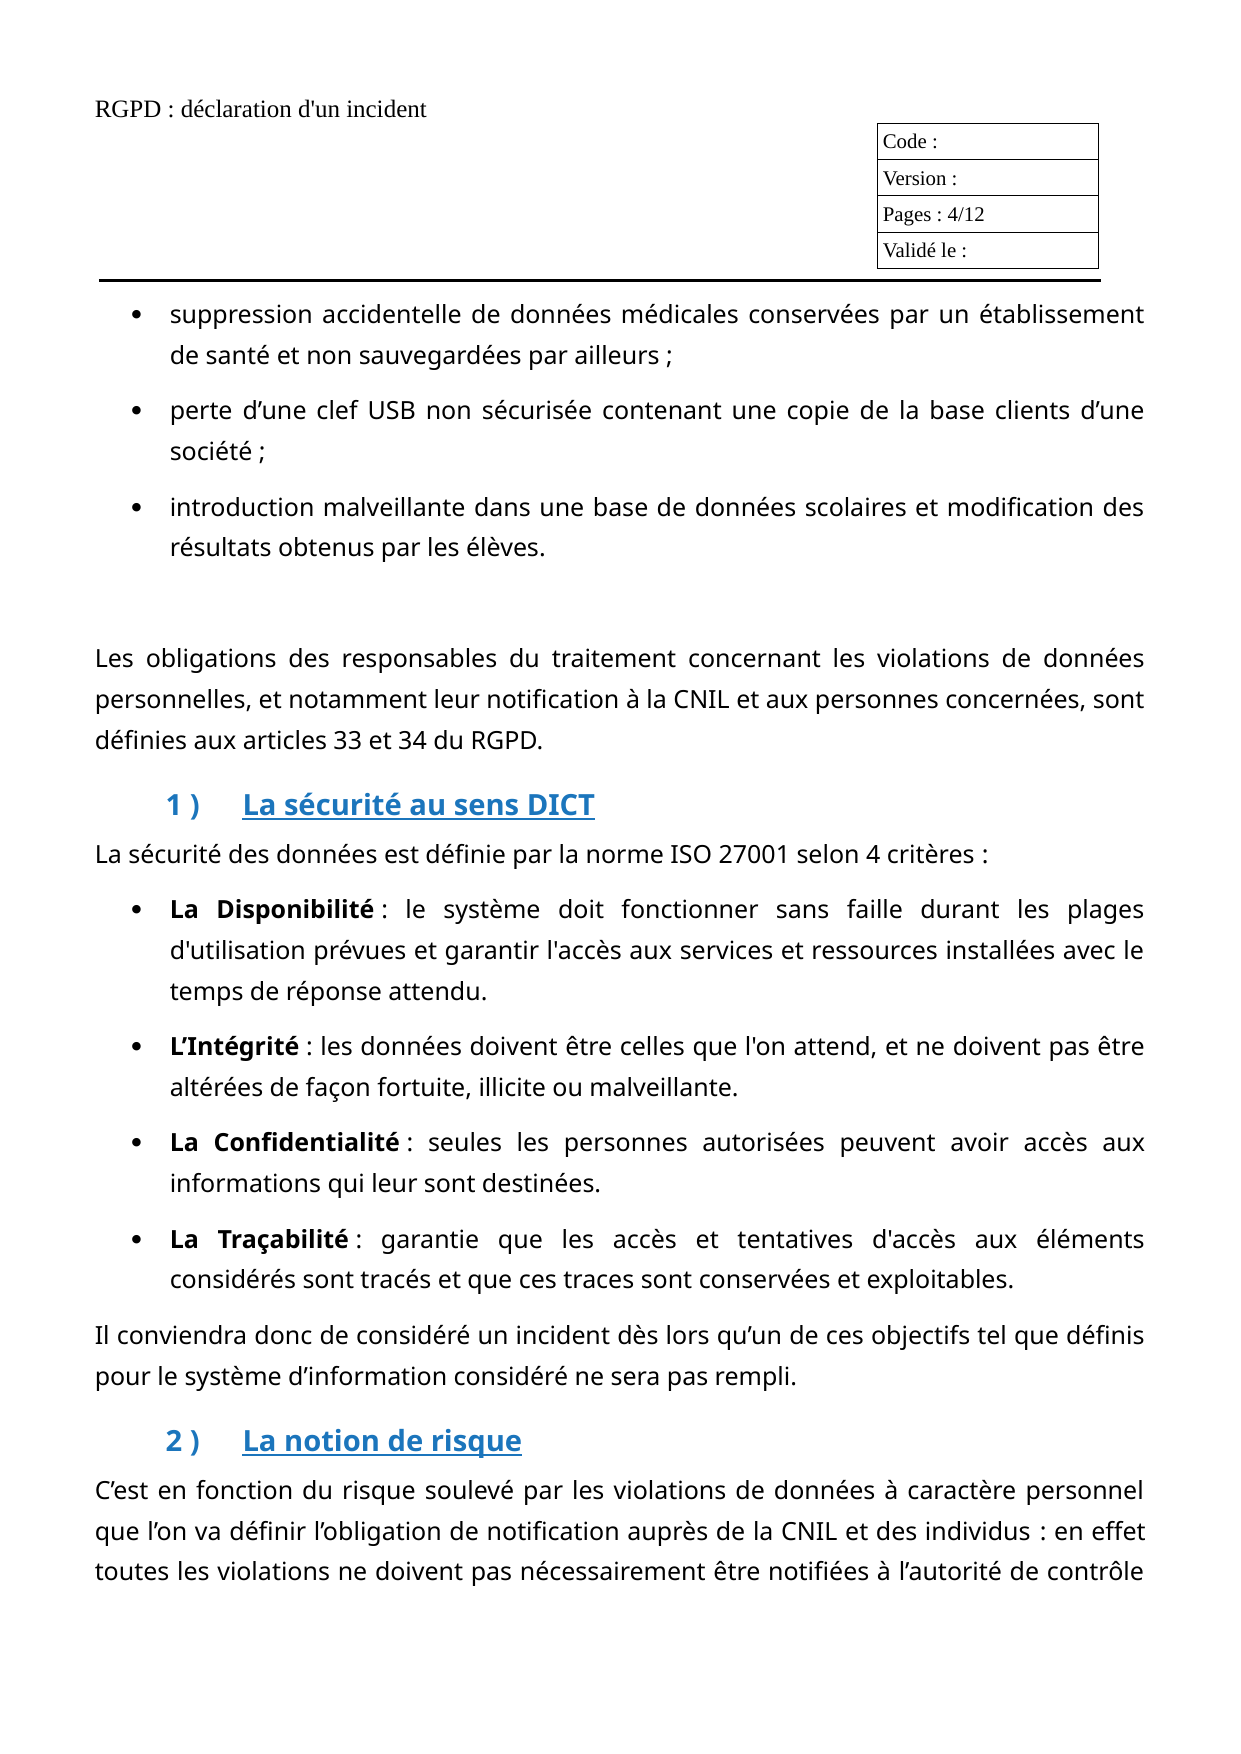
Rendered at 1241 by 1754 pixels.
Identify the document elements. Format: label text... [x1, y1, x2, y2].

list La Disponibilité : le système doit fonctionner sans faille durant les plages d'utilisation prévues et garantir l'accès aux services et ressources installées avec le temps de réponse attendu. [132, 892, 1146, 1007]
list perte d’une clef USB non sécurisée contenant une copie de la base clients d’une société ; [132, 393, 1146, 468]
text La sécurité des données est définie par la norme ISO 27001 selon 4 critères : [94, 836, 1146, 870]
subtitle La notion de risque [165, 1420, 1146, 1460]
list suppression accidentelle de données médicales conservées par un établissement de santé et non sauvegardées par ailleurs ; [132, 297, 1146, 372]
list introduction malveillante dans une base de données scolaires et modification des résultats obtenus par les élèves. [132, 489, 1146, 564]
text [94, 1472, 1146, 1588]
list L’Intégrité : les données doivent être celles que l'on attend, et ne doivent pas être altérées de façon fortuite, illicite ou malveillante. [132, 1029, 1146, 1104]
list La Confidentialité : seules les personnes autorisées peuvent avoir accès aux informations qui leur sont destinées. [132, 1125, 1146, 1200]
subtitle La sécurité au sens DICT [165, 784, 1146, 824]
text Il conviendra donc de considéré un incident dès lors qu’un de ces objectifs tel que définis pour le système d’information considéré ne sera pas rempli. [94, 1318, 1146, 1392]
list La Traçabilité : garantie que les accès et tentatives d'accès aux éléments considérés sont tracés et que ces traces sont conservées et exploitables. [132, 1221, 1146, 1296]
text Les obligations des responsables du traitement concernant les violations de données personnelles, et notamment leur notification à la CNIL et aux personnes concernées, sont définies aux articles 33 et 34 du RGPD. [94, 641, 1146, 757]
